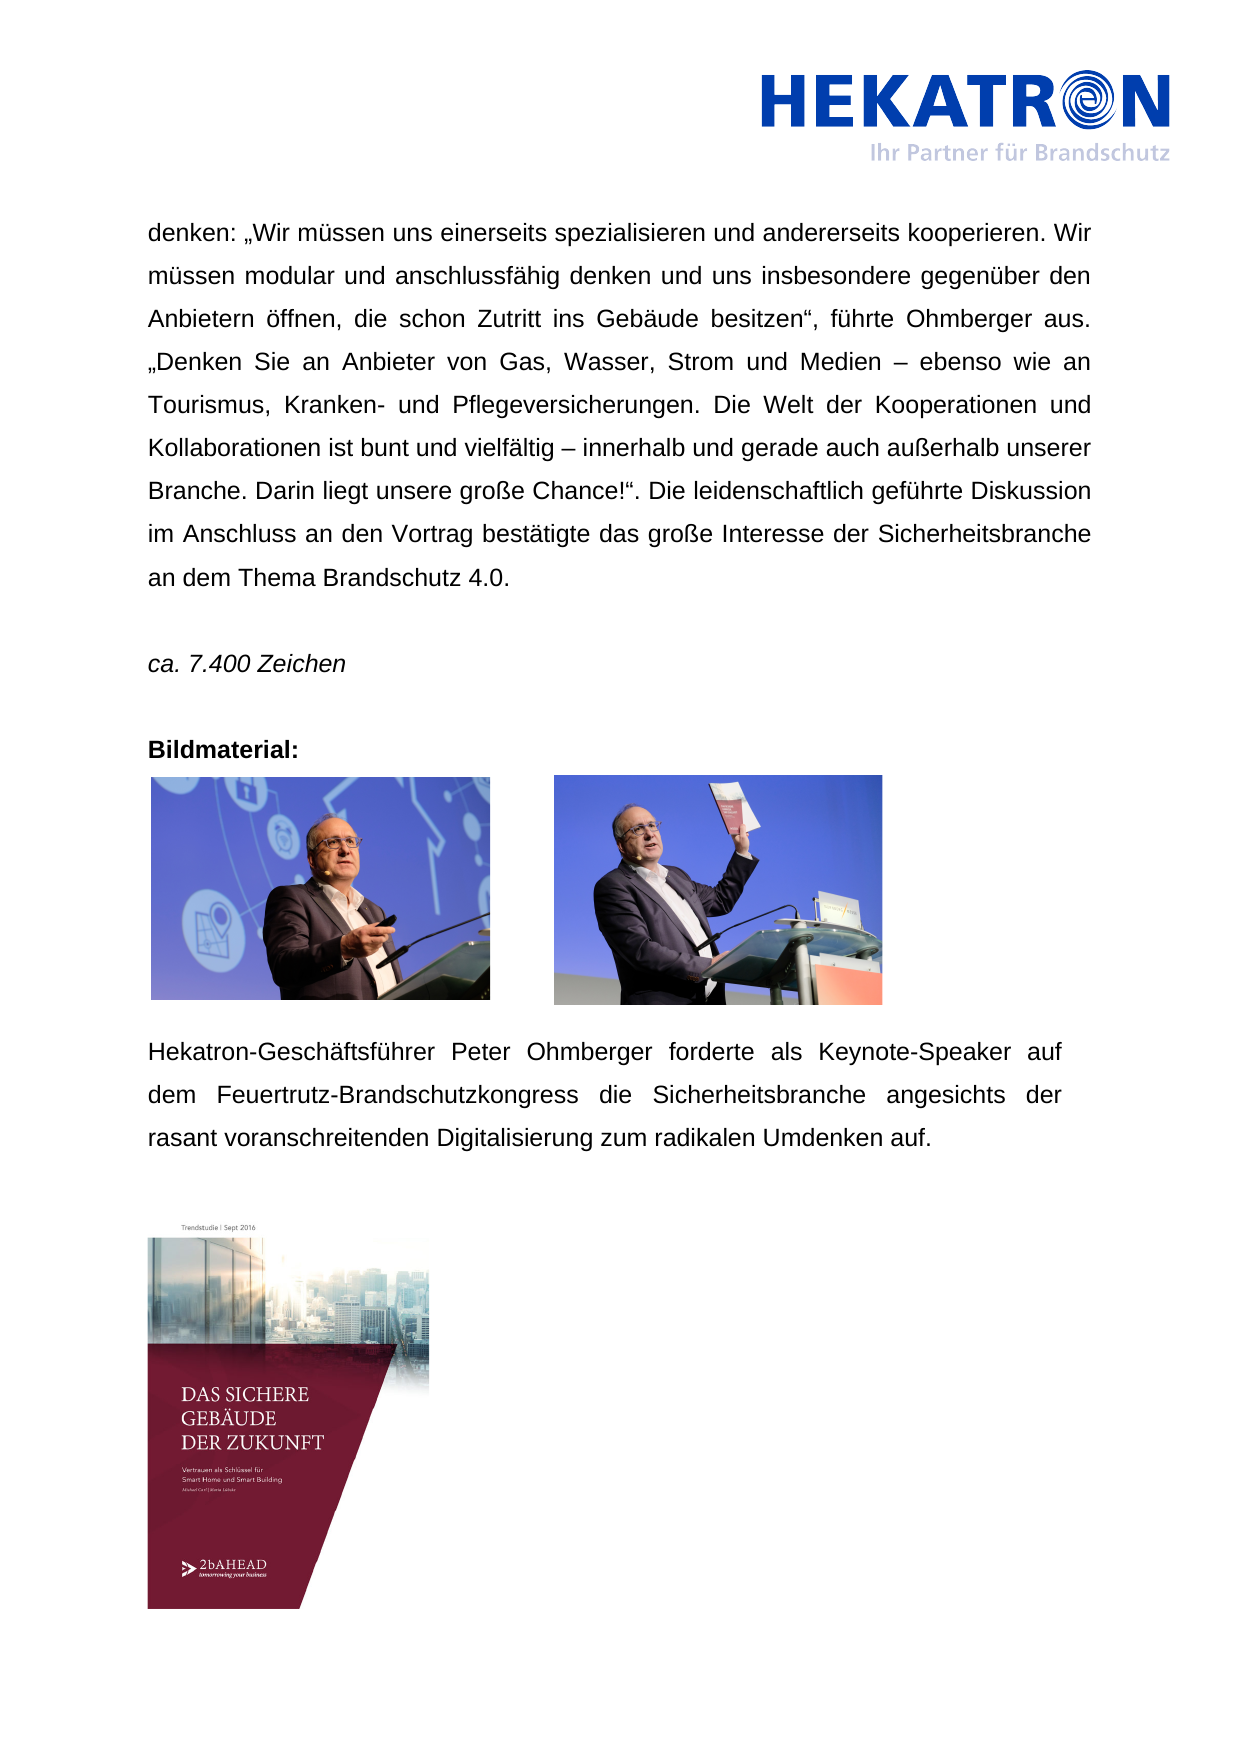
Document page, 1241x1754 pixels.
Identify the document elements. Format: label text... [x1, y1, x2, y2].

text ca. 7.400 Zeichen [148, 649, 1093, 678]
picture [554, 775, 883, 1005]
text Bildmaterial: [148, 735, 1063, 764]
picture [147, 1209, 430, 1609]
picture [151, 777, 490, 1000]
text Hekatron-Geschäftsführer Peter Ohmberger forderte als Keynote-Speaker auf dem Feuertrutz-Brandschutzkongress die Sicherheitsbranche angesichts der rasant voranschreitenden Digitalisierung zum radikalen Umdenken auf. [148, 1037, 1063, 1152]
picture [761, 70, 1170, 161]
